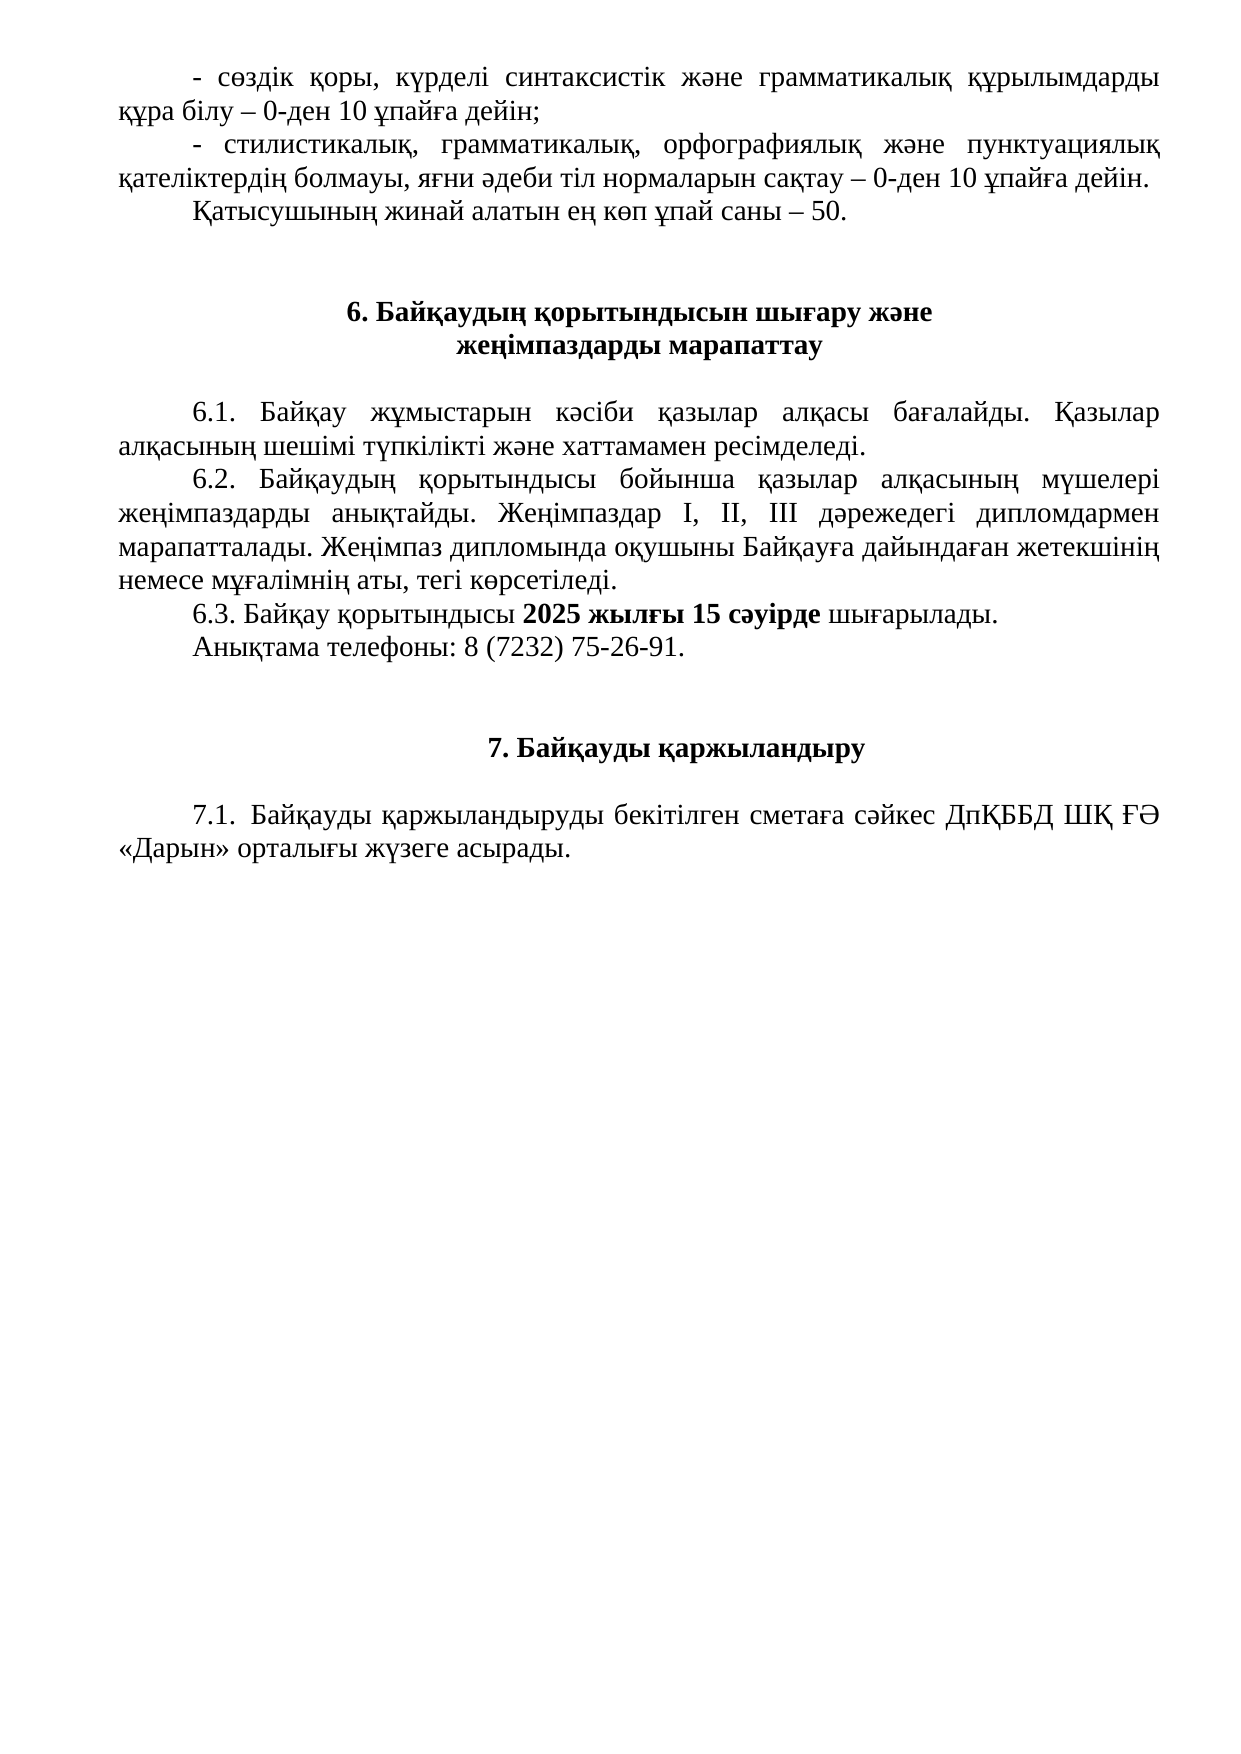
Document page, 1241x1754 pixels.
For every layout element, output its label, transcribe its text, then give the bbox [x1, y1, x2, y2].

text Анықтама телефоны: 8 (7232) 75-26-91. [118, 629, 1161, 663]
text 6. Байқаудың қорытындысын шығару және [118, 294, 1161, 327]
text 6.3. Байқау қорытындысы 2025 жылғы 15 сәуірде шығарылады. [118, 596, 1161, 629]
text 6.1. Байқау жұмыстарын кәсіби қазылар алқасы бағалайды. Қазылар алқасының шешімі түпкілікті және хаттамамен ресімделеді. [118, 394, 1161, 462]
text - сөздік қоры, күрделі синтаксистік және грамматикалық құрылымдарды құра білу – 0-ден 10 ұпайға дейін; [118, 59, 1161, 126]
text 7. Байқауды қаржыландыру [118, 730, 1161, 763]
text 7.1.7Байқауды қаржыландыруды бекітілген сметаға сәйкес ДпҚББД ШҚ ҒӘ «Дарын» орталығы жүзеге асырады. [118, 797, 1161, 929]
text - стилистикалық, грамматикалық, орфографиялық және пунктуациялық қателіктердің болмауы, яғни әдеби тіл нормаларын сақтау – 0-ден 10 ұпайға дейін. [118, 126, 1161, 193]
text Қатысушының жинай алатын ең көп ұпай саны – 50. [118, 193, 1161, 227]
text 6.2. Байқаудың қорытындысы бойынша қазылар алқасының мүшелері жеңімпаздарды анықтайды. Жеңімпаздар I, II, III дәрежедегі дипломдармен марапатталады. Жеңімпаз дипломында оқушыны Байқауға дайындаған жетекшінің немесе мұғалімнің аты, тегі көрсетіледі. [118, 462, 1161, 596]
text жеңімпаздарды марапаттау [118, 327, 1161, 361]
